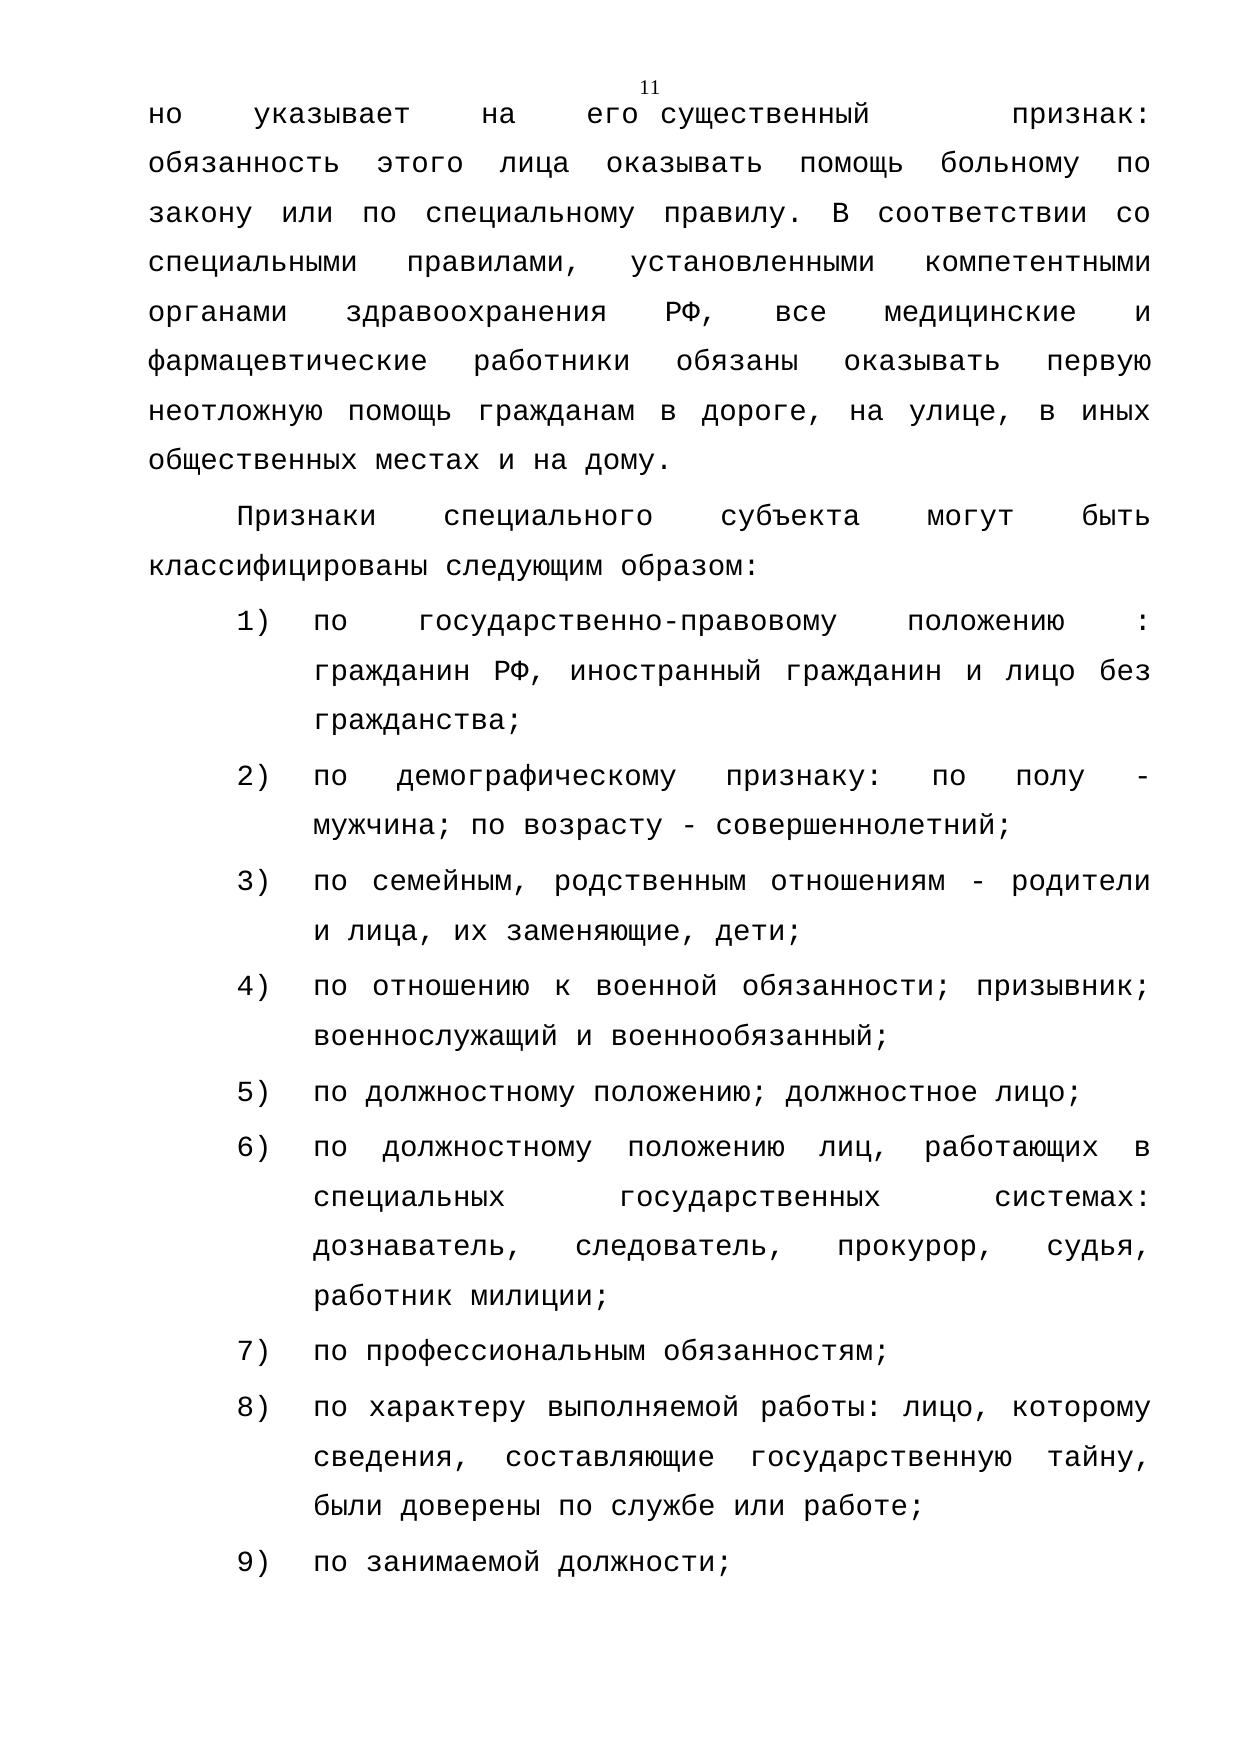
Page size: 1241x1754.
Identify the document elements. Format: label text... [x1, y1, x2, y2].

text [148, 99, 1152, 478]
list по характеру выполняемой работы: лицо, которому сведения, составляющие государственную тайну, были доверены по службе или работе; [236, 1392, 1152, 1524]
list по занимаемой должности; [236, 1547, 1152, 1580]
list по семейным, родственным отношениям - родители и лица, их заменяющие, дети; [236, 866, 1152, 949]
text Признаки специального субъекта могут быть классифицированы следующим образом: [148, 501, 1152, 584]
list по государственно-правовому положению : гражданин РФ, иностранный гражданин и лицо без гражданства; [236, 606, 1152, 738]
list по должностному положению лиц, работающих в специальных государственных системах: дознаватель, следователь, прокурор, судья, работник милиции; [236, 1132, 1152, 1314]
list по профессиональным обязанностям; [236, 1337, 1152, 1369]
list по демографическому признаку: по полу - мужчина; по возрасту - совершеннолетний; [236, 761, 1152, 843]
list по отношению к военной обязанности; призывник; военнослужащий и военнообязанный; [236, 971, 1152, 1054]
list по должностному положению; должностное лицо; [236, 1077, 1152, 1110]
